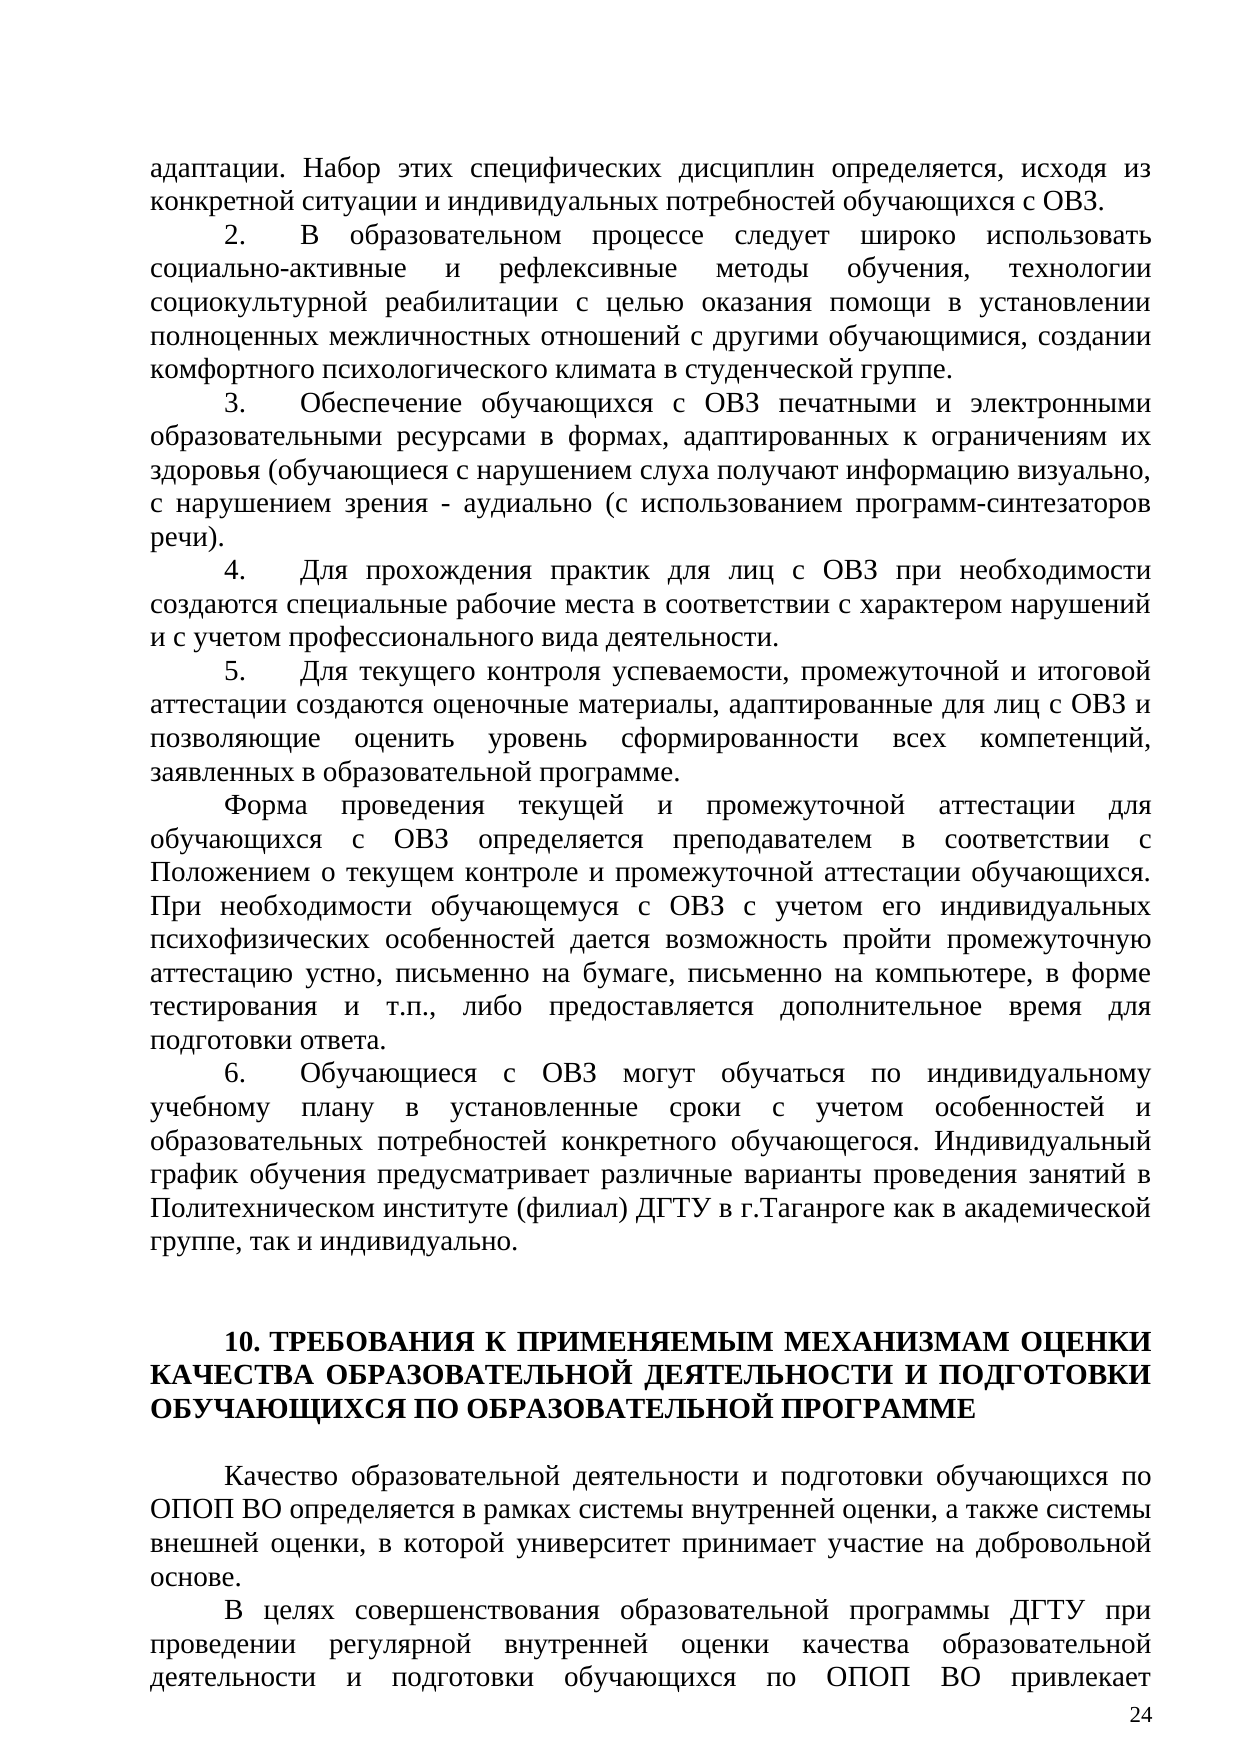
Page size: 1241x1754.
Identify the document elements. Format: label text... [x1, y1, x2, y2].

list Для текущего контроля успеваемости, промежуточной и итоговой аттестации создаются оценочные материалы, адаптированные для лиц с ОВЗ и позволяющие оценить уровень сформированности всех компетенций, заявленных в образовательной программе. [150, 653, 1152, 787]
list Для прохождения практик для лиц с ОВЗ при необходимости создаются специальные рабочие места в соответствии с характером нарушений и с учетом профессионального вида деятельности. [150, 552, 1152, 653]
text 10. ТРЕБОВАНИЯ К ПРИМЕНЯЕМЫМ МЕХАНИЗМАМ ОЦЕНКИ КАЧЕСТВА ОБРАЗОВАТЕЛЬНОЙ ДЕЯТЕЛЬНОСТИ И ПОДГОТОВКИ ОБУЧАЮЩИХСЯ ПО ОБРАЗОВАТЕЛЬНОЙ ПРОГРАММЕ [150, 1324, 1152, 1424]
list Обучающиеся с ОВЗ могут обучаться по индивидуальному учебному плану в установленные сроки с учетом особенностей и образовательных потребностей конкретного обучающегося. Индивидуальный график обучения предусматривает различные варианты проведения занятий в Политехническом институте (филиал) ДГТУ в г.Таганроге как в академической группе, так и индивидуально. [150, 1056, 1152, 1257]
list Обеспечение обучающихся с ОВЗ печатными и электронными образовательными ресурсами в формах, адаптированных к ограничениям их здоровья (обучающиеся с нарушением слуха получают информацию визуально, с нарушением зрения - аудиально (с использованием программ-синтезаторов речи). [150, 385, 1152, 552]
list В образовательном процессе следует широко использовать социально-активные и рефлексивные методы обучения, технологии социокультурной реабилитации с целью оказания помощи в установлении полноценных межличностных отношений с другими обучающимися, создании комфортного психологического климата в студенческой группе. [150, 217, 1152, 385]
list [150, 150, 1152, 217]
text Качество образовательной деятельности и подготовки обучающихся по ОПОП ВО определяется в рамках системы внутренней оценки, а также системы внешней оценки, в которой университет принимает участие на добровольной основе. [150, 1458, 1152, 1592]
text Форма проведения текущей и промежуточной аттестации для обучающихся с ОВЗ определяется преподавателем в соответствии с Положением о текущем контроле и промежуточной аттестации обучающихся. При необходимости обучающемуся с ОВЗ с учетом его индивидуальных психофизических особенностей дается возможность пройти промежуточную аттестацию устно, письменно на бумаге, письменно на компьютере, в форме тестирования и т.п., либо предоставляется дополнительное время для подготовки ответа. [150, 787, 1152, 1056]
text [150, 1592, 1152, 1693]
